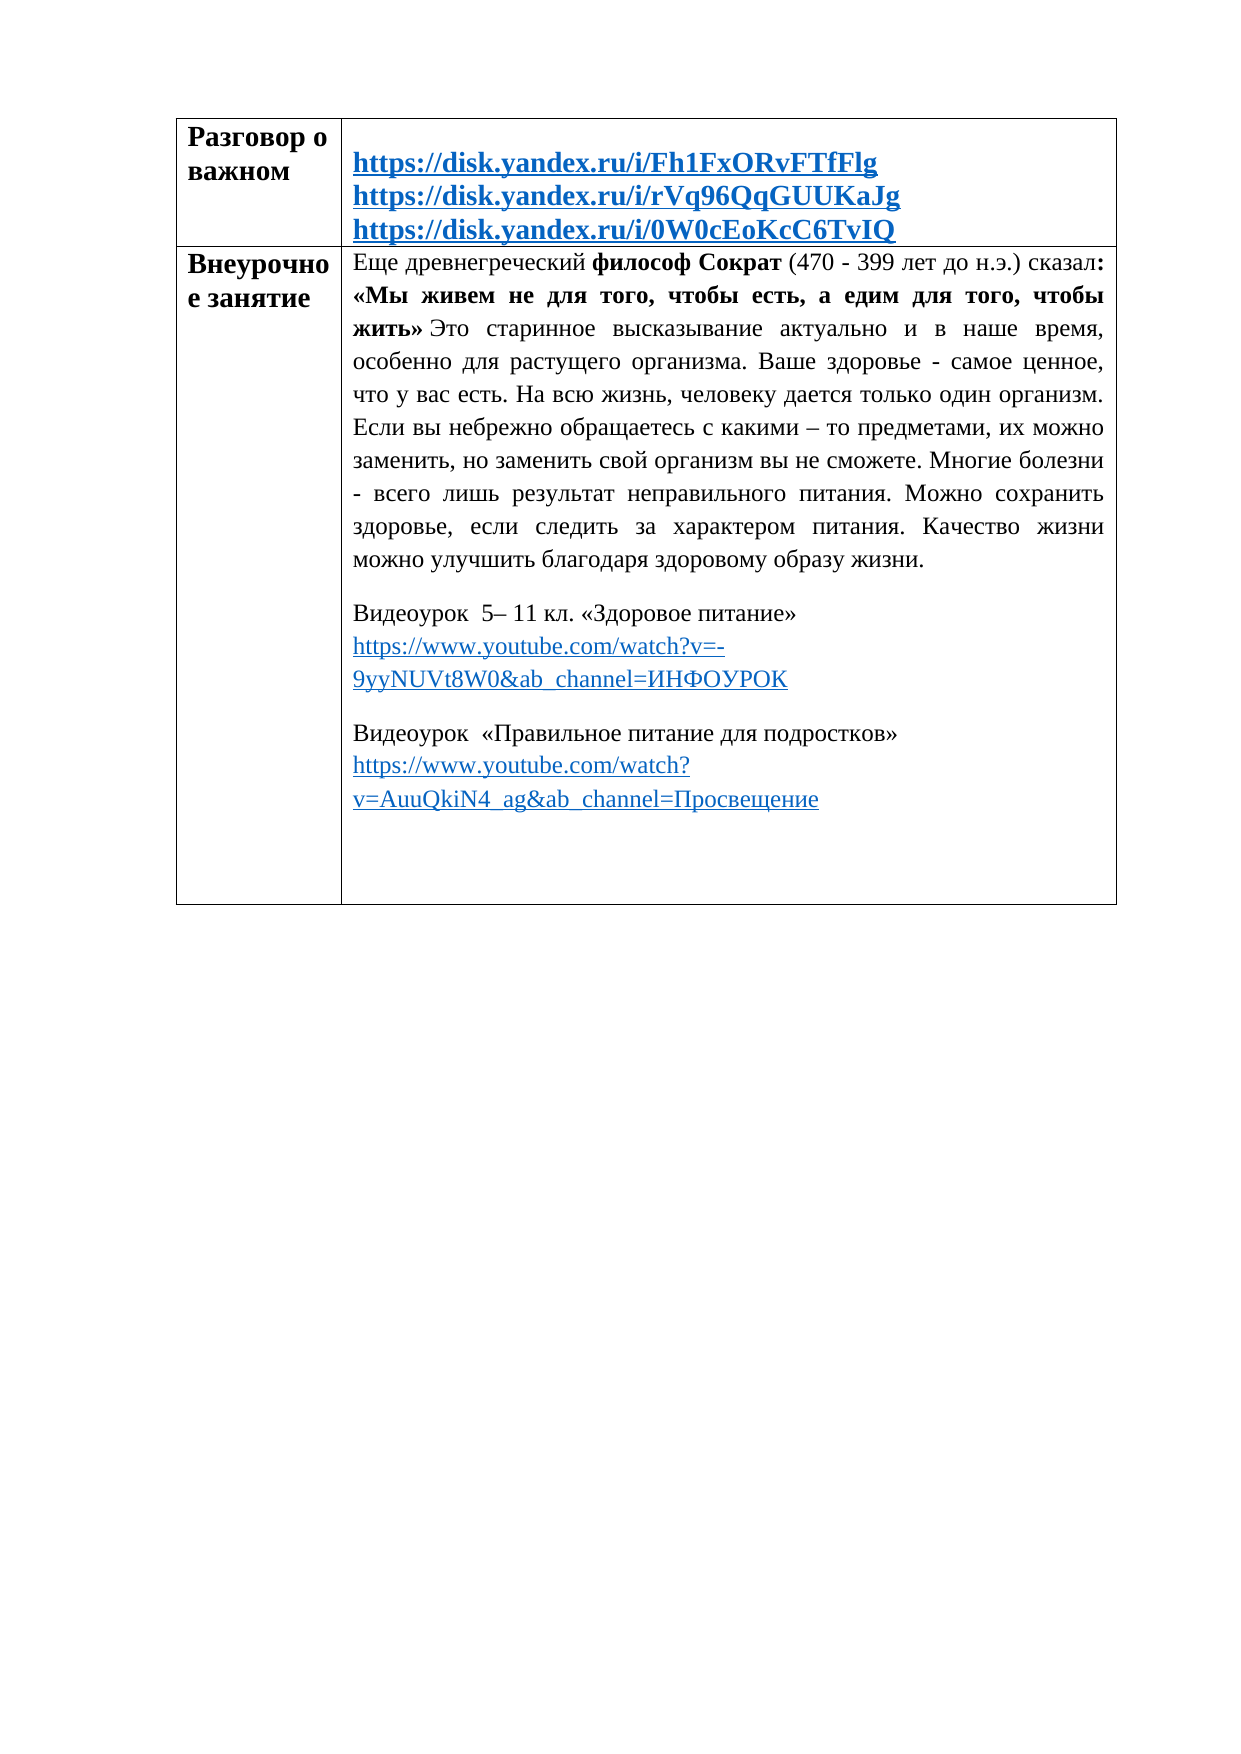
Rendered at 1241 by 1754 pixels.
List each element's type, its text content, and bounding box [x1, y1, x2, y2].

table_cell Внеурочное занятие [177, 247, 341, 904]
table_cell Разговор о важном [177, 119, 341, 246]
table_cell https://disk.yandex.ru/i/Fh1FxORvFTfFlg https://disk.yandex.ru/i/rVq96QqGUUKaJg https://disk.yandex.ru/i/0W0cEoKcC6TvIQ [342, 119, 1116, 246]
table_cell Еще древнегреческий философ Сократ (470 - 399 лет до н.э.) сказал: «Мы живем не для того, чтобы есть, а едим для того, чтобы жить» Это старинное высказывание актуально и в наше время, особенно для растущего организма. Ваше здоровье - самое ценное, что у вас есть. На всю жизнь, человеку дается только один организм. Если вы небрежно обращаетесь с какими – то предметами, их можно заменить, но заменить свой организм вы не сможете. Многие болезни - всего лишь результат неправильного питания. Можно сохранить здоровье, если следить за характером питания. Качество жизни можно улучшить благодаря здоровому образу жизни. Видеоурок 5– 11 кл. «Здоровое питание» https://www.youtube.com/watch?v=-9yyNUVt8W0&ab_channel=ИНФОУРОК Видеоурок «Правильное питание для подростков» https://www.youtube.com/watch?v=AuuQkiN4_ag&ab_channel=Просвещение [342, 247, 1116, 904]
